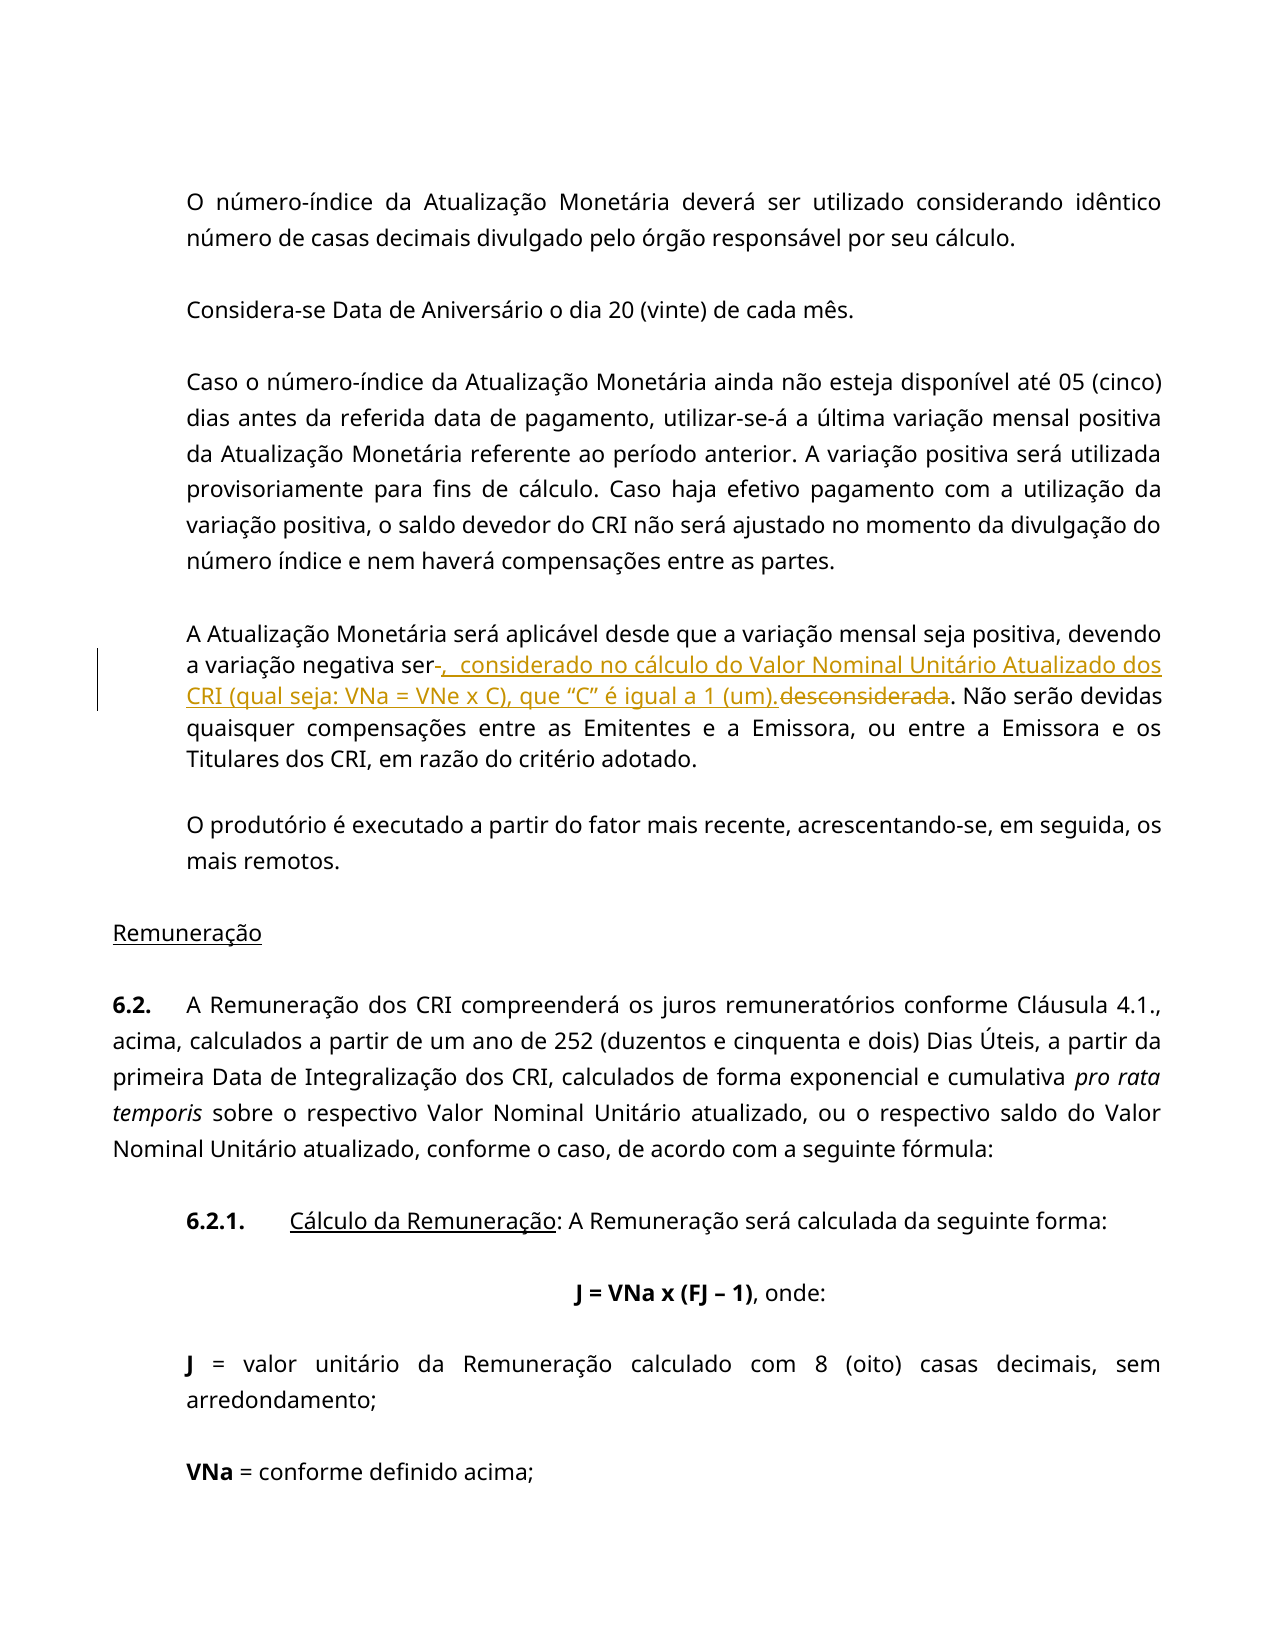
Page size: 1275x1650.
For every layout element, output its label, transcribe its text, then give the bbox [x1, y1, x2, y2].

text J = valor unitário da Remuneração calculado com 8 (oito) casas decimais, sem arredondamento; [186, 1348, 1163, 1416]
list A Remuneração dos CRI compreenderá os juros remuneratórios conforme Cláusula 4.1., acima, calculados a partir de um ano de 252 (duzentos e cinquenta e dois) Dias Úteis, a partir da primeira Data de Integralização dos CRI, calculados de forma exponencial e cumulativa pro rata temporis sobre o respectivo Valor Nominal Unitário atualizado, ou o respectivo saldo do Valor Nominal Unitário atualizado, conforme o caso, de acordo com a seguinte fórmula: [112, 989, 1163, 1164]
text O produtório é executado a partir do fator mais recente, acrescentando-se, em seguida, os mais remotos. [186, 809, 1163, 877]
list 6.2.1. Cálculo da Remuneração: A Remuneração será calculada da seguinte forma: [186, 1205, 1163, 1236]
text O número-índice da Atualização Monetária deverá ser utilizado considerando idêntico número de casas decimais divulgado pelo órgão responsável por seu cálculo. [186, 186, 1163, 253]
text J = VNa x (FJ – 1), onde: [239, 1277, 1163, 1308]
list Remuneração [112, 917, 1163, 948]
list Caso o número-índice da Atualização Monetária ainda não esteja disponível até 05 (cinco) dias antes da referida data de pagamento, utilizar-se-á a última variação mensal positiva da Atualização Monetária referente ao período anterior. A variação positiva será utilizada provisoriamente para fins de cálculo. Caso haja efetivo pagamento com a utilização da variação positiva, o saldo devedor do CRI não será ajustado no momento da divulgação do número índice e nem haverá compensações entre as partes. [186, 366, 1163, 577]
text VNa = conforme definido acima; [186, 1456, 1163, 1487]
list A Atualização Monetária será aplicável desde que a variação mensal seja positiva, devendo a variação negativa ser. Não serão devidas quaisquer compensações entre as Emitentes e a Emissora, ou entre a Emissora e os Titulares dos CRI, em razão do critério adotado. [186, 617, 1163, 773]
list Considera-se Data de Aniversário o dia 20 (vinte) de cada mês. [186, 294, 1163, 325]
